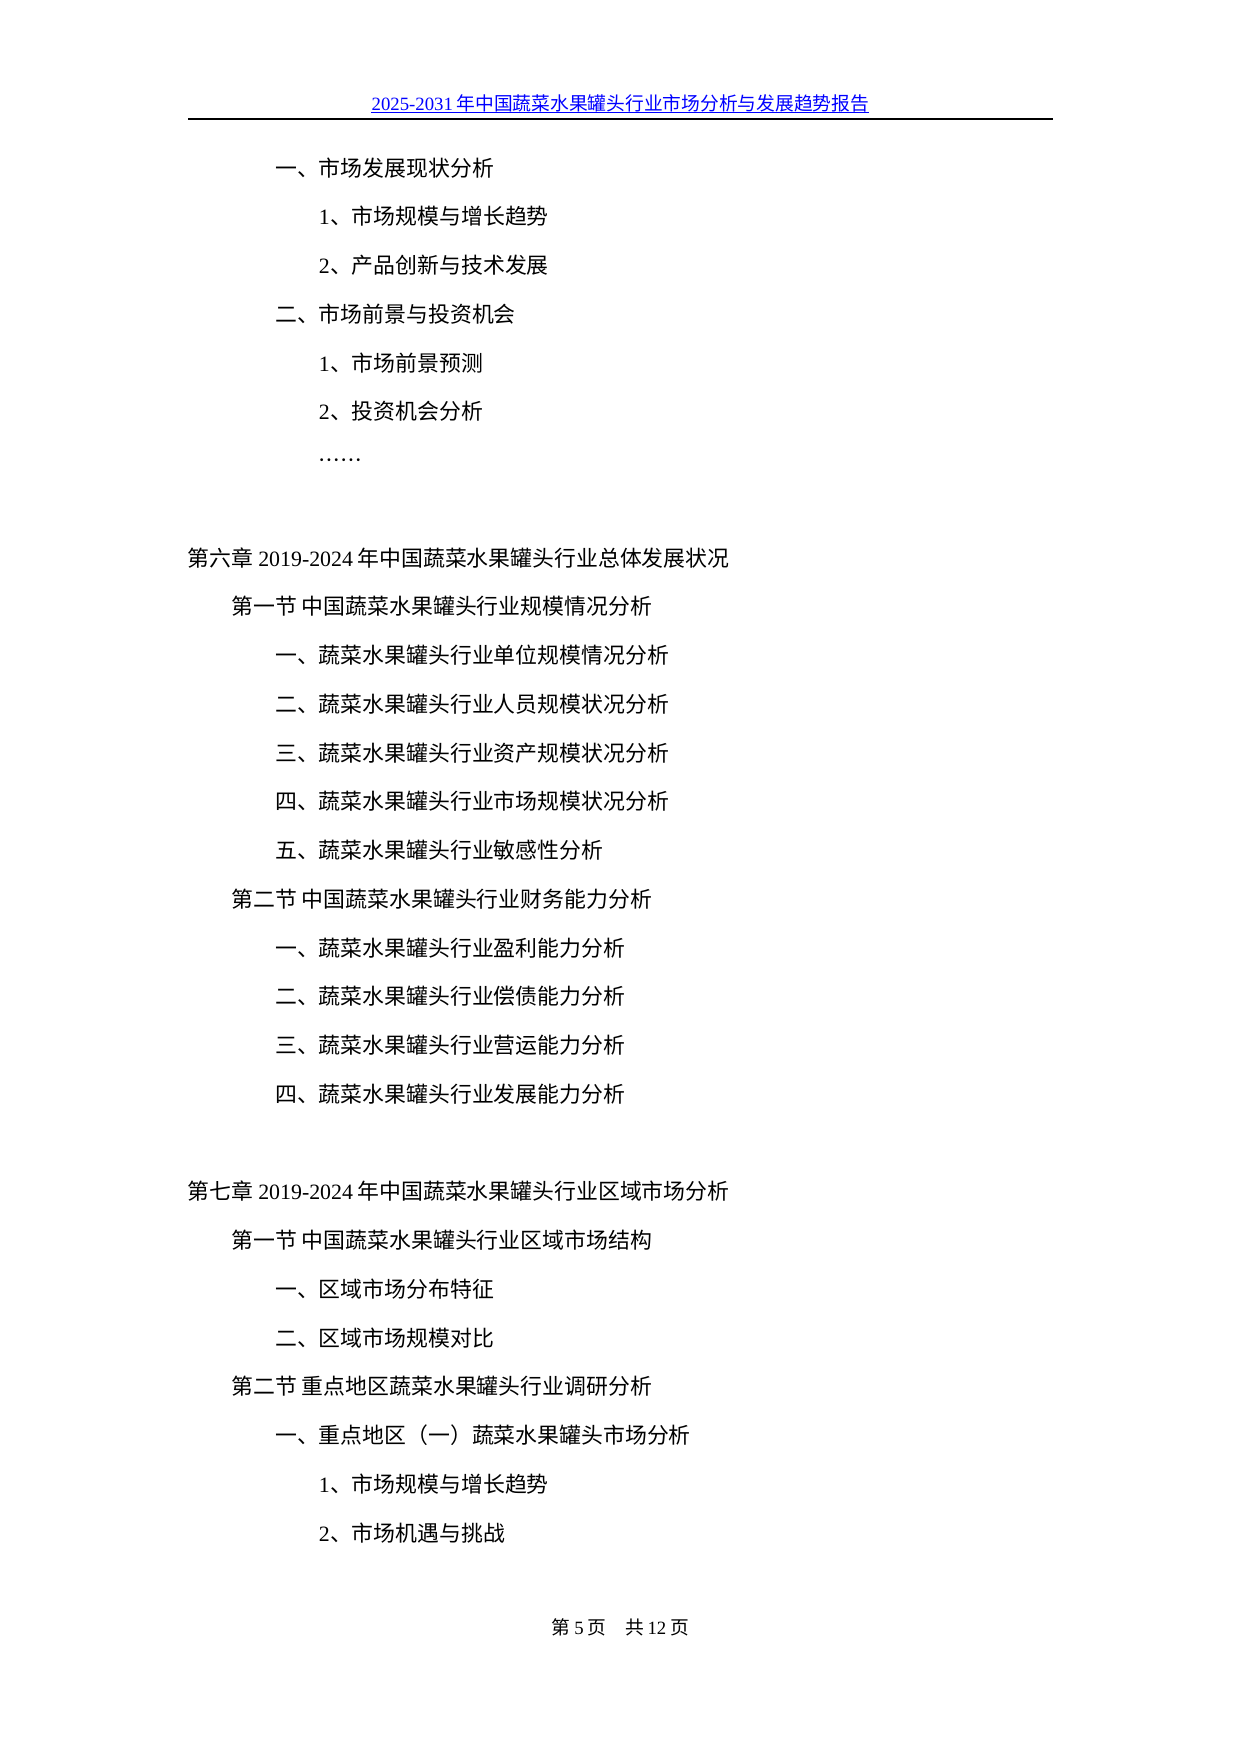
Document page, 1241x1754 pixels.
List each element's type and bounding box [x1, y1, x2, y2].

text [187, 150, 1053, 1548]
